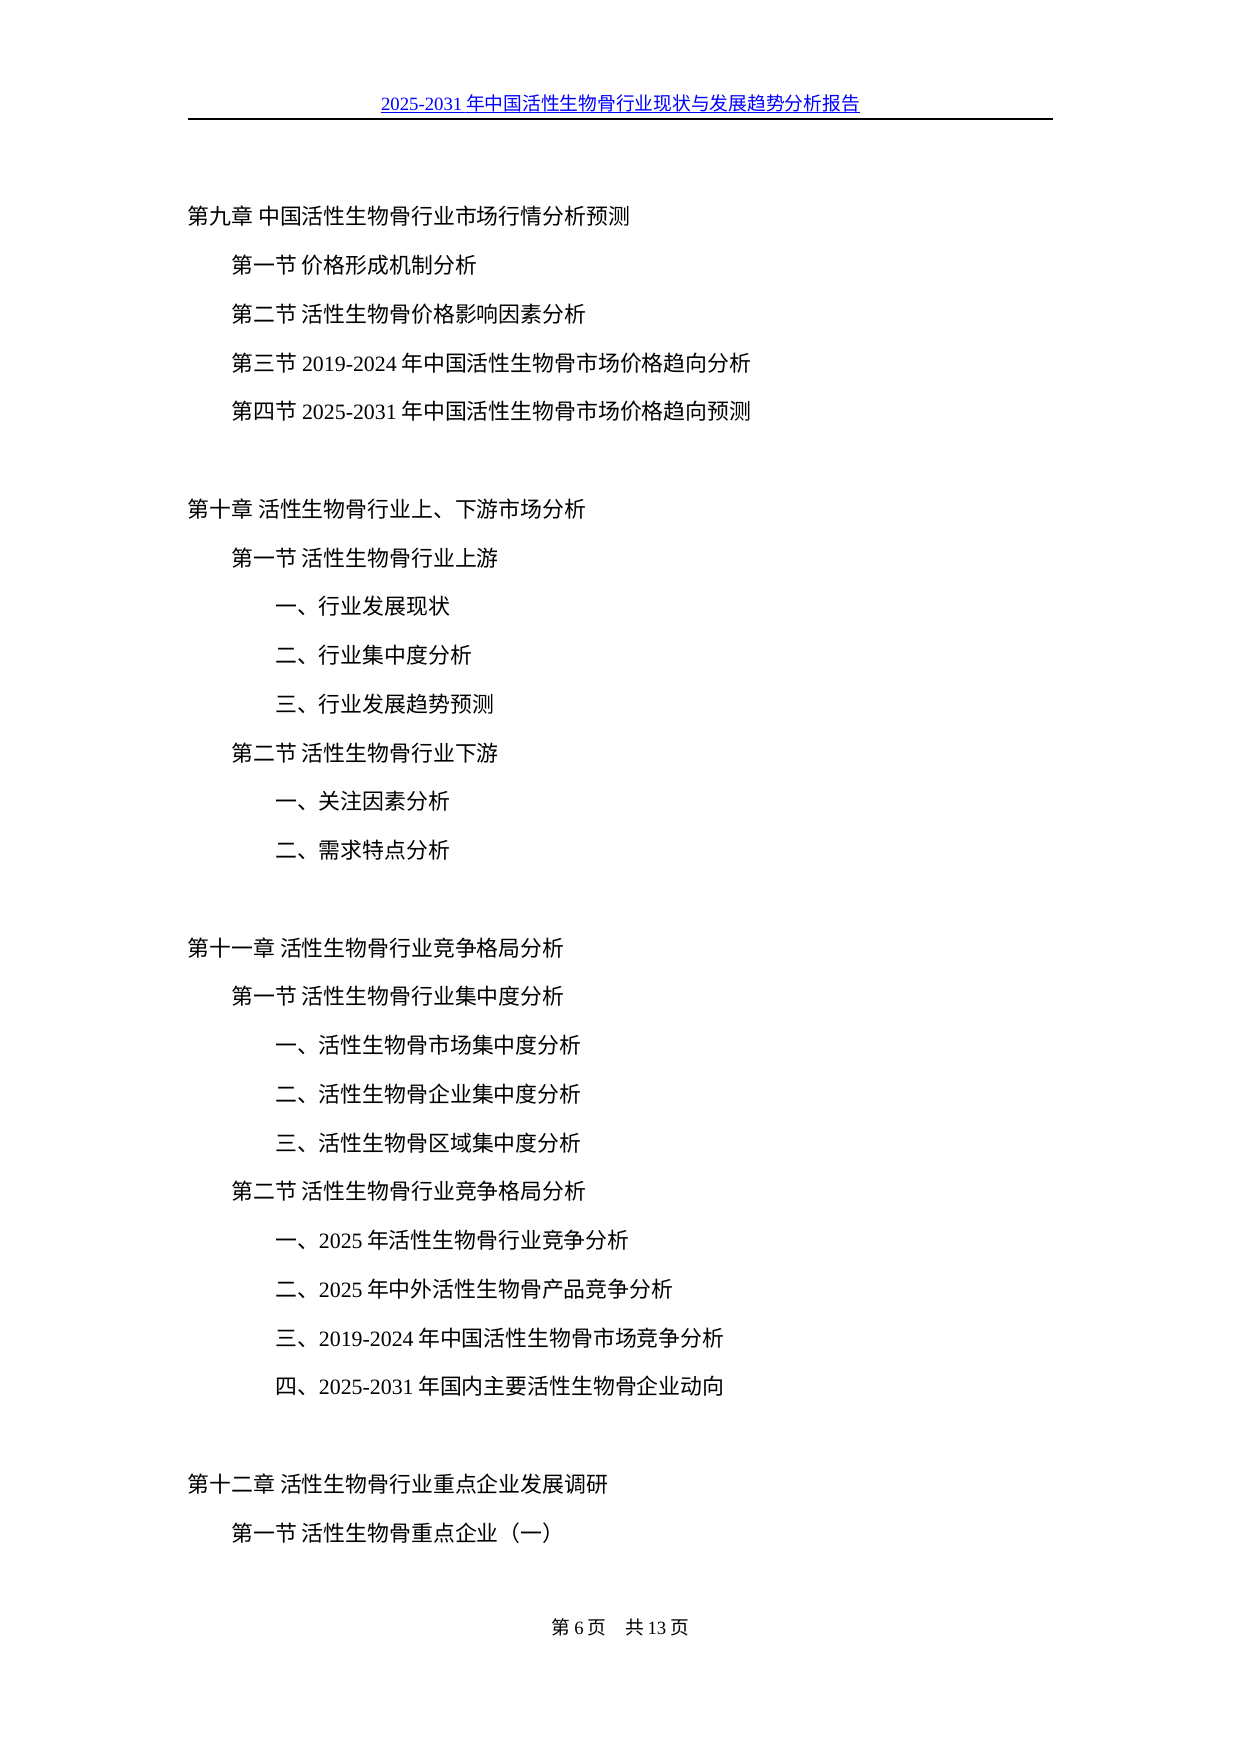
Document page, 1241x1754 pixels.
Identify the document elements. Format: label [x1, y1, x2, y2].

text [187, 150, 1053, 1548]
